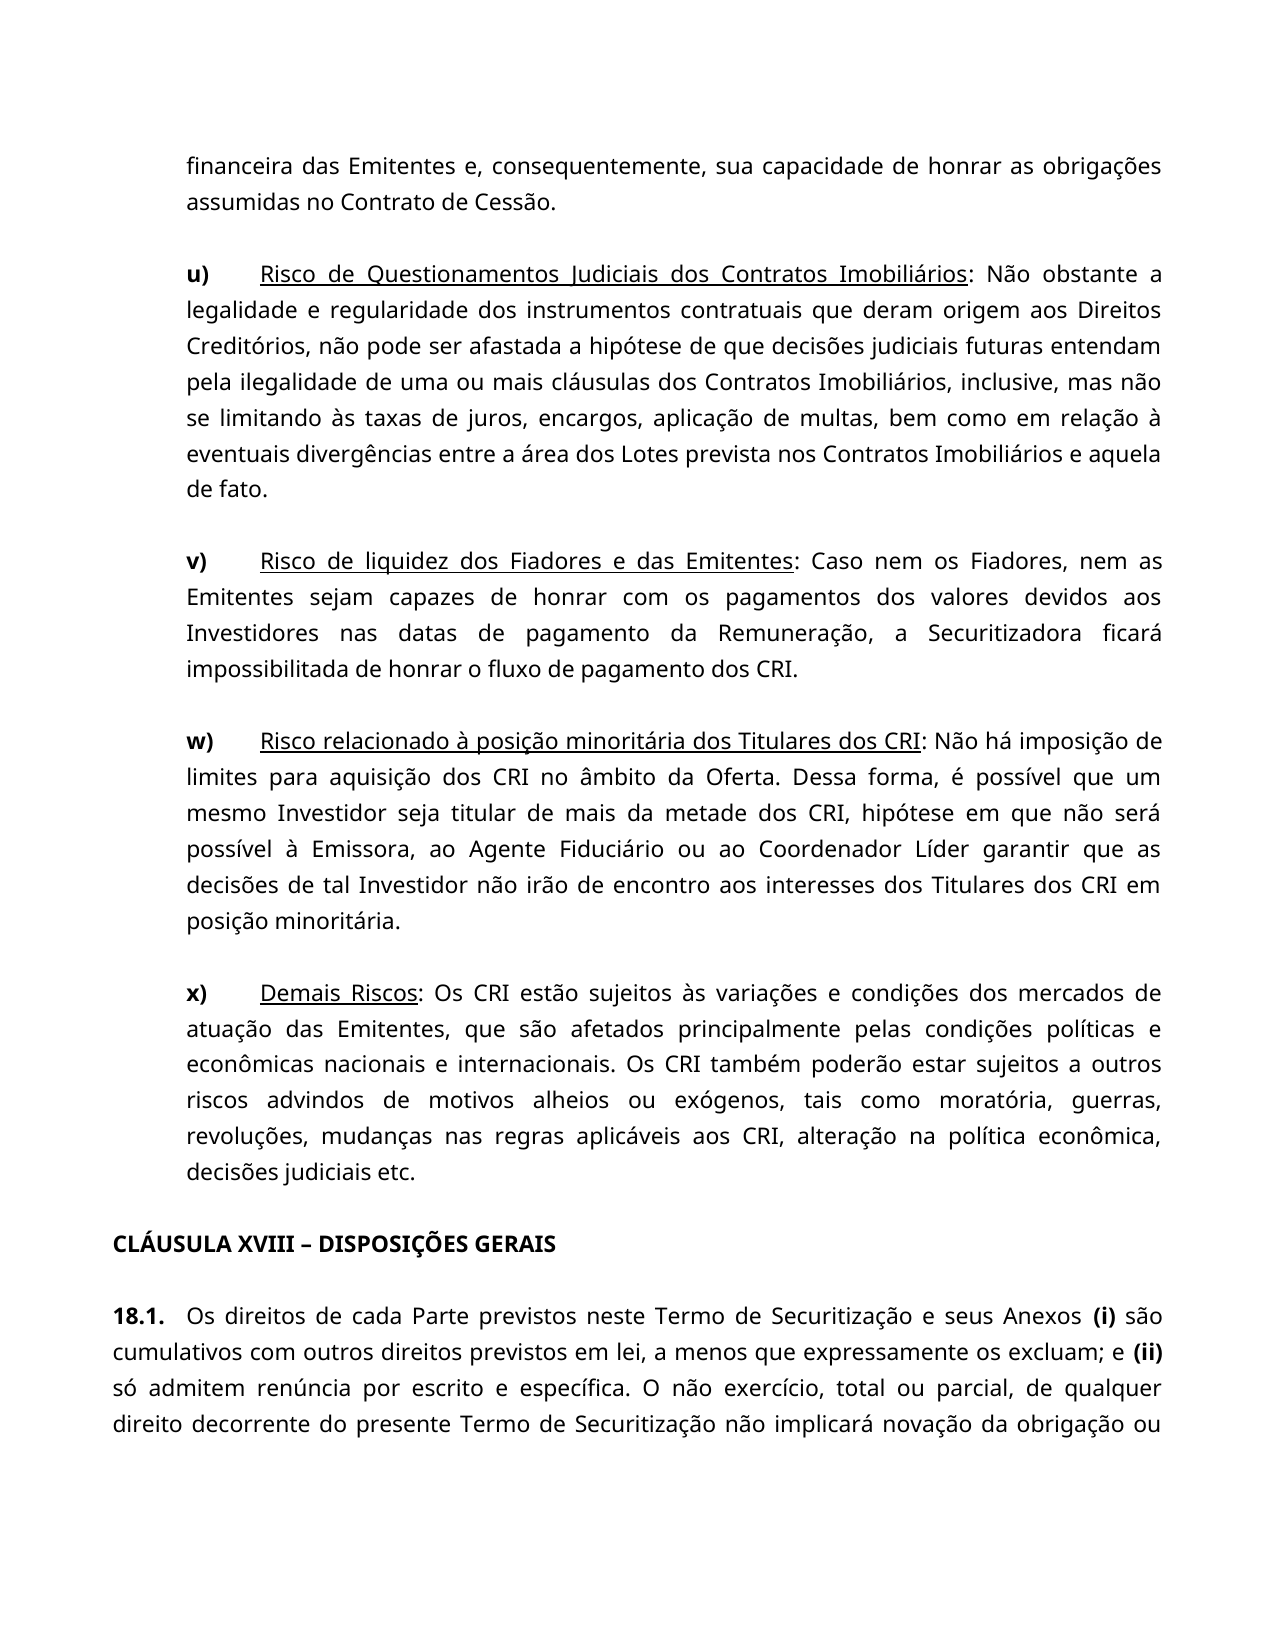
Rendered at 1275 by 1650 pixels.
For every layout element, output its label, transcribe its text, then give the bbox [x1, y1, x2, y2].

list Demais Riscos: Os CRI estão sujeitos às variações e condições dos mercados de atuação das Emitentes, que são afetados principalmente pelas condições políticas e econômicas nacionais e internacionais. Os CRI também poderão estar sujeitos a outros riscos advindos de motivos alheios ou exógenos, tais como moratória, guerras, revoluções, mudanças nas regras aplicáveis aos CRI, alteração na política econômica, decisões judiciais etc. [186, 977, 1163, 1187]
list Risco de liquidez dos Fiadores e das Emitentes: Caso nem os Fiadores, nem as Emitentes sejam capazes de honrar com os pagamentos dos valores devidos aos Investidores nas datas de pagamento da Remuneração, a Securitizadora ficará impossibilitada de honrar o fluxo de pagamento dos CRI. [186, 545, 1163, 684]
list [186, 150, 1163, 217]
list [112, 1300, 1163, 1439]
subtitle CLÁUSULA XVIII – DISPOSIÇÕES GERAIS [112, 1228, 1163, 1259]
list Risco de Questionamentos Judiciais dos Contratos Imobiliários: Não obstante a legalidade e regularidade dos instrumentos contratuais que deram origem aos Direitos Creditórios, não pode ser afastada a hipótese de que decisões judiciais futuras entendam pela ilegalidade de uma ou mais cláusulas dos Contratos Imobiliários, inclusive, mas não se limitando às taxas de juros, encargos, aplicação de multas, bem como em relação à eventuais divergências entre a área dos Lotes prevista nos Contratos Imobiliários e aquela de fato. [186, 258, 1163, 505]
list Risco relacionado à posição minoritária dos Titulares dos CRI: Não há imposição de limites para aquisição dos CRI no âmbito da Oferta. Dessa forma, é possível que um mesmo Investidor seja titular de mais da metade dos CRI, hipótese em que não será possível à Emissora, ao Agente Fiduciário ou ao Coordenador Líder garantir que as decisões de tal Investidor não irão de encontro aos interesses dos Titulares dos CRI em posição minoritária. [186, 725, 1163, 936]
